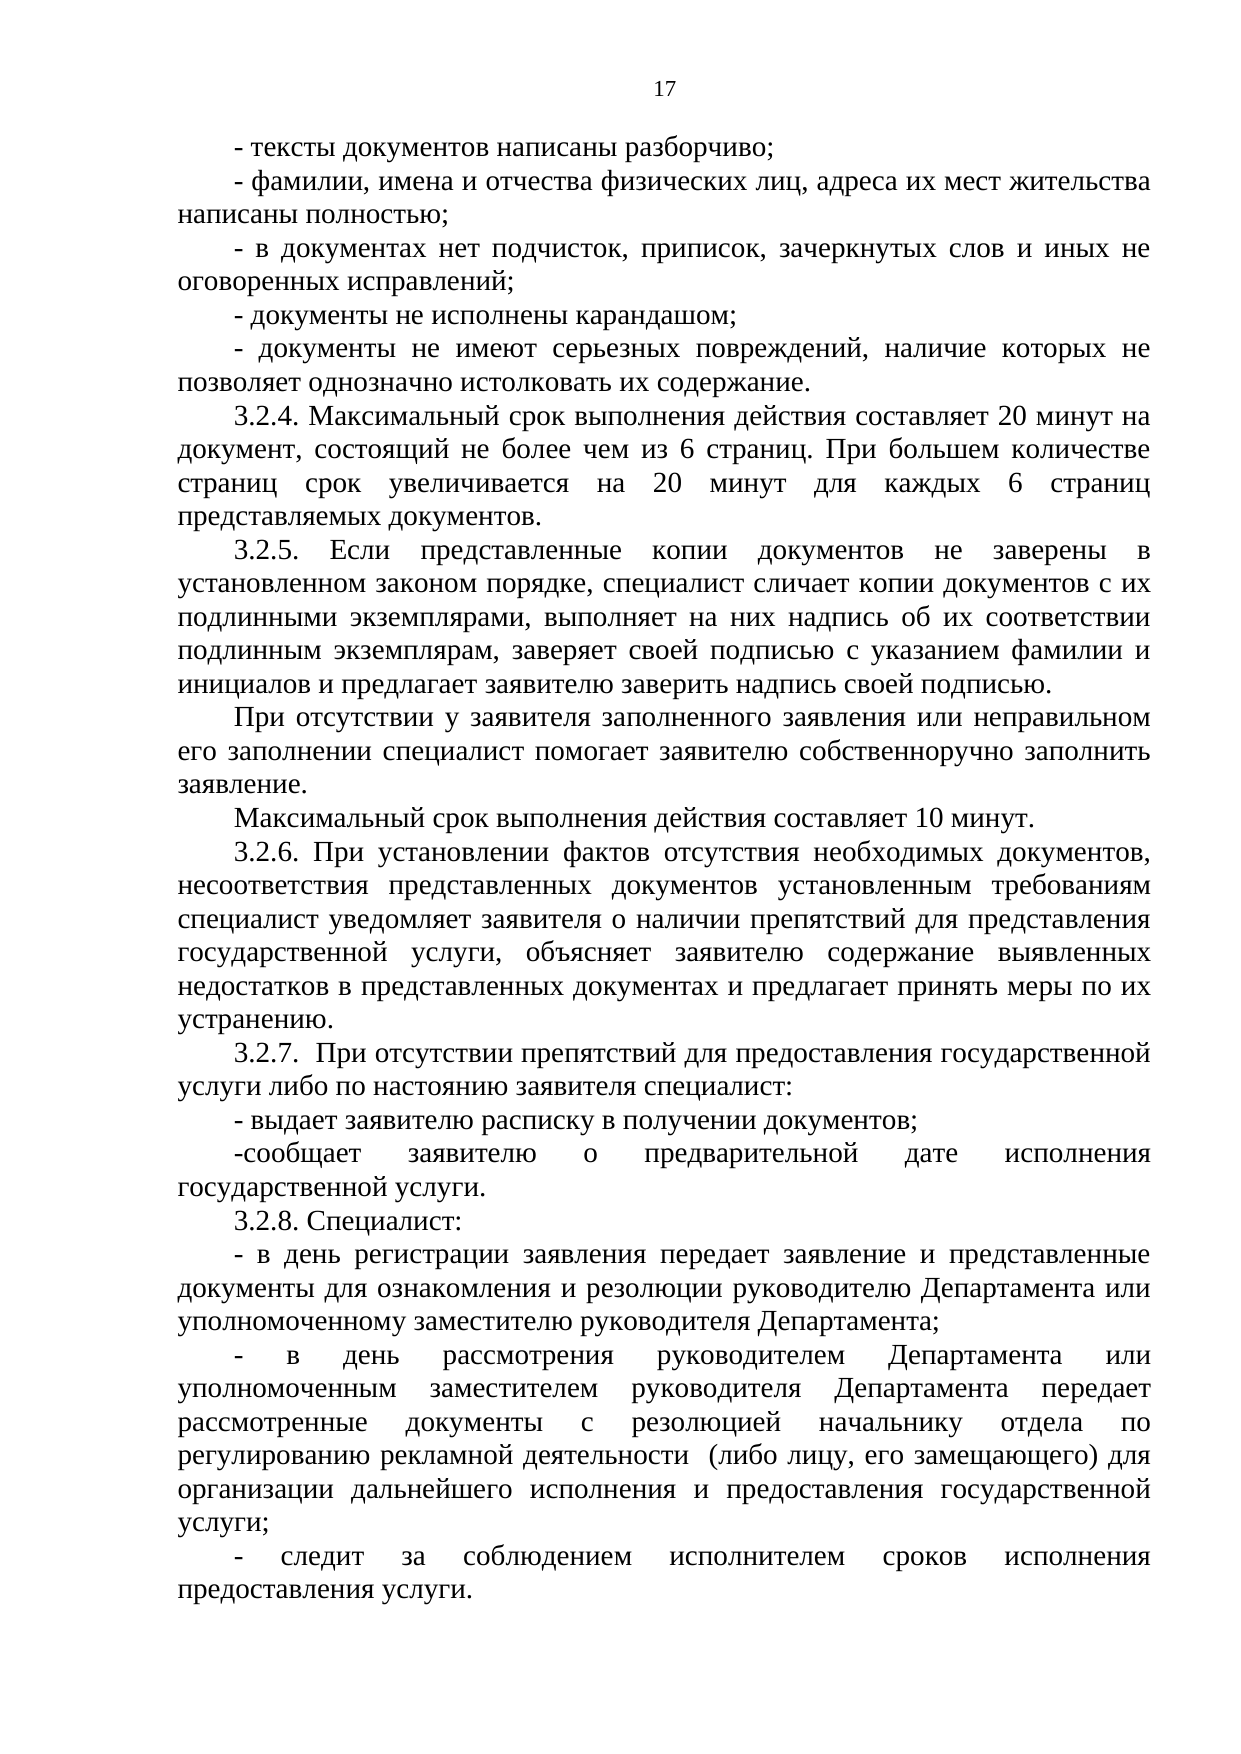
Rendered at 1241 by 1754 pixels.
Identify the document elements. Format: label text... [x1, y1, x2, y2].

text Максимальный срок выполнения действия составляет 10 минут. [177, 800, 1152, 834]
text - фамилии, имена и отчества физических лиц, адреса их мест жительства написаны полностью; [177, 163, 1152, 230]
text 3.2.7. При отсутствии препятствий для предоставления государственной услуги либо по настоянию заявителя специалист: [177, 1035, 1152, 1102]
text - следит за соблюдением исполнителем сроков исполнения предоставления услуги. [177, 1538, 1152, 1605]
text 3.2.5. Если представленные копии документов не заверены в установленном законом порядке, специалист сличает копии документов с их подлинными экземплярами, выполняет на них надпись об их соответствии подлинным экземплярам, заверяет своей подписью с указанием фамилии и инициалов и предлагает заявителю заверить надпись своей подписью. [177, 532, 1152, 699]
text - в день регистрации заявления передает заявление и представленные документы для ознакомления и резолюции руководителю Департамента или уполномоченному заместителю руководителя Департамента; [177, 1236, 1152, 1337]
text - выдает заявителю расписку в получении документов; [177, 1102, 1152, 1136]
text 3.2.4. Максимальный срок выполнения действия составляет 20 минут на документ, состоящий не более чем из 6 страниц. При большем количестве страниц срок увеличивается на 20 минут для каждых 6 страниц представляемых документов. [177, 398, 1152, 532]
text - в документах нет подчисток, приписок, зачеркнутых слов и иных не оговоренных исправлений; [177, 230, 1152, 297]
text При отсутствии у заявителя заполненного заявления или неправильном его заполнении специалист помогает заявителю собственноручно заполнить заявление. [177, 699, 1152, 800]
text 3.2.8. Специалист: [177, 1203, 1152, 1236]
text - тексты документов написаны разборчиво; [177, 129, 1152, 163]
text - документы не исполнены карандашом; [177, 297, 1152, 331]
text 3.2.6. При установлении фактов отсутствия необходимых документов, несоответствия представленных документов установленным требованиям специалист уведомляет заявителя о наличии препятствий для представления государственной услуги, объясняет заявителю содержание выявленных недостатков в представленных документах и предлагает принять меры по их устранению. [177, 834, 1152, 1035]
text - в день рассмотрения руководителем Департамента или уполномоченным заместителем руководителя Департамента передает рассмотренные документы с резолюцией начальнику отдела по регулированию рекламной деятельности (либо лицу, его замещающего) для организации дальнейшего исполнения и предоставления государственной услуги; [177, 1337, 1152, 1538]
text - документы не имеют серьезных повреждений, наличие которых не позволяет однозначно истолковать их содержание. [177, 331, 1152, 398]
text -сообщает заявителю о предварительной дате исполнения государственной услуги. [177, 1136, 1152, 1203]
